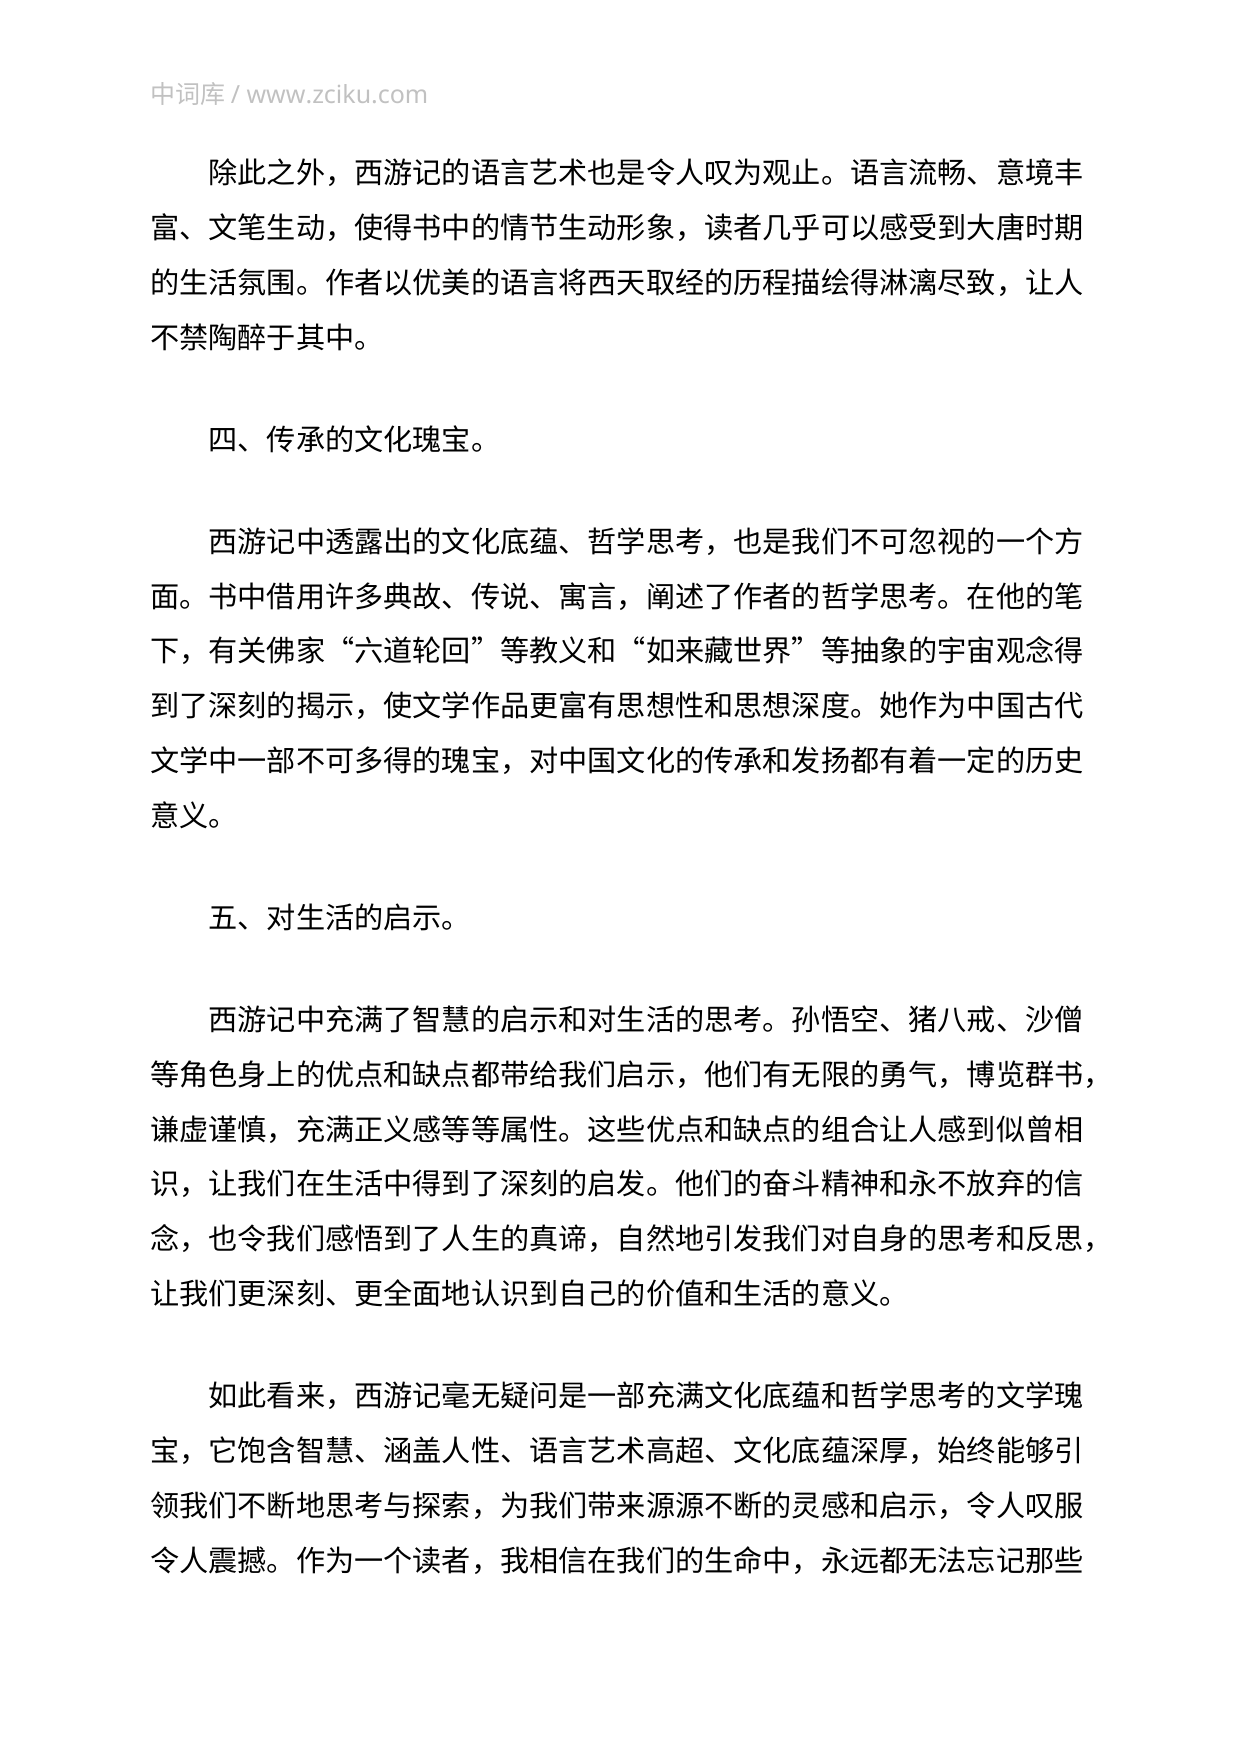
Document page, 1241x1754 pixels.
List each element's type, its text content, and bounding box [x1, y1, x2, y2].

text 西游记中充满了智慧的启示和对生活的思考。孙悟空、猪八戒、沙僧等角色身上的优点和缺点都带给我们启示，他们有无限的勇气，博览群书，谦虚谨慎，充满正义感等等属性。这些优点和缺点的组合让人感到似曾相识，让我们在生活中得到了深刻的启发。他们的奋斗精神和永不放弃的信念，也令我们感悟到了人生的真谛，自然地引发我们对自身的思考和反思，让我们更深刻、更全面地认识到自己的价值和生活的意义。 [150, 996, 1090, 1313]
text 五、对生活的启示。 [150, 894, 1090, 937]
text 四、传承的文化瑰宝。 [150, 416, 1090, 459]
text 西游记中透露出的文化底蕴、哲学思考，也是我们不可忽视的一个方面。书中借用许多典故、传说、寓言，阐述了作者的哲学思考。在他的笔下，有关佛家“六道轮回”等教义和“如来藏世界”等抽象的宇宙观念得到了深刻的揭示，使文学作品更富有思想性和思想深度。她作为中国古代文学中一部不可多得的瑰宝，对中国文化的传承和发扬都有着一定的历史意义。 [150, 518, 1090, 835]
text 除此之外，西游记的语言艺术也是令人叹为观止。语言流畅、意境丰富、文笔生动，使得书中的情节生动形象，读者几乎可以感受到大唐时期的生活氛围。作者以优美的语言将西天取经的历程描绘得淋漓尽致，让人不禁陶醉于其中。 [150, 150, 1090, 357]
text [150, 1372, 1090, 1579]
